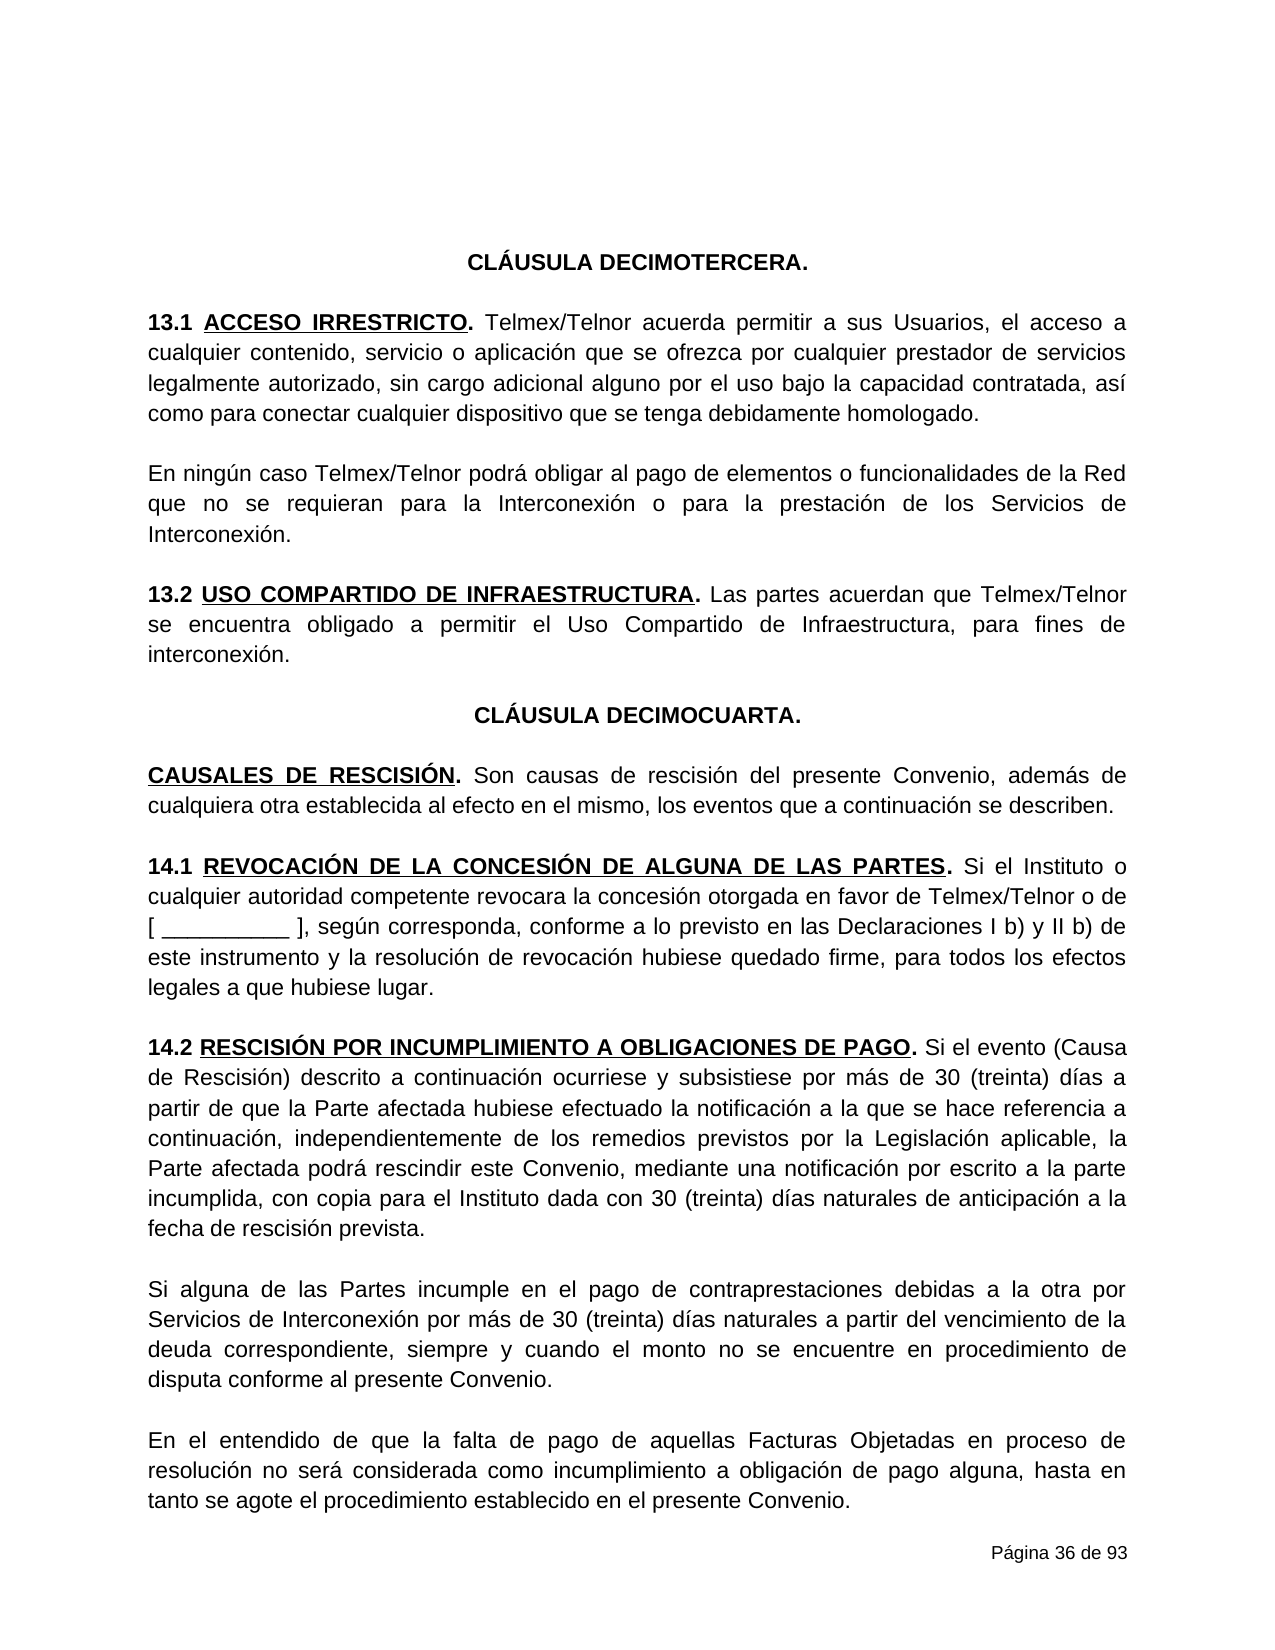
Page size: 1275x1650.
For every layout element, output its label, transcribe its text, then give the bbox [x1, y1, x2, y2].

text CLÁUSULA DECIMOCUARTA. [148, 702, 1127, 728]
text 14.1 REVOCACIÓN DE LA CONCESIÓN DE ALGUNA DE LAS PARTES. Si el Instituto o cualquier autoridad competente revocara la concesión otorgada en favor de Telmex/Telnor o de [ __________ ], según corresponda, conforme a lo previsto en las Declaraciones I b) y II b) de este instrumento y la resolución de revocación hubiese quedado firme, para todos los efectos legales a que hubiese lugar. [148, 853, 1127, 1000]
text En ningún caso Telmex/Telnor podrá obligar al pago de elementos o funcionalidades de la Red que no se requieran para la Interconexión o para la prestación de los Servicios de Interconexión. [148, 460, 1127, 547]
text Si alguna de las Partes incumple en el pago de contraprestaciones debidas a la otra por Servicios de Interconexión por más de 30 (treinta) días naturales a partir del vencimiento de la deuda correspondiente, siempre y cuando el monto no se encuentre en procedimiento de disputa conforme al presente Convenio. [148, 1276, 1127, 1393]
text 13.2 USO COMPARTIDO DE INFRAESTRUCTURA. Las partes acuerdan que Telmex/Telnor se encuentra obligado a permitir el Uso Compartido de Infraestructura, para fines de interconexión. [148, 581, 1127, 668]
text CLÁUSULA DECIMOTERCERA. [148, 249, 1127, 275]
text CAUSALES DE RESCISIÓN. Son causas de rescisión del presente Convenio, además de cualquiera otra establecida al efecto en el mismo, los eventos que a continuación se describen. [148, 762, 1127, 819]
text 14.2 RESCISIÓN POR INCUMPLIMIENTO A OBLIGACIONES DE PAGO. Si el evento (Causa de Rescisión) descrito a continuación ocurriese y subsistiese por más de 30 (treinta) días a partir de que la Parte afectada hubiese efectuado la notificación a la que se hace referencia a continuación, independientemente de los remedios previstos por la Legislación aplicable, la Parte afectada podrá rescindir este Convenio, mediante una notificación por escrito a la parte incumplida, con copia para el Instituto dada con 30 (treinta) días naturales de anticipación a la fecha de rescisión prevista. [148, 1034, 1127, 1242]
text 13.1 ACCESO IRRESTRICTO. Telmex/Telnor acuerda permitir a sus Usuarios, el acceso a cualquier contenido, servicio o aplicación que se ofrezca por cualquier prestador de servicios legalmente autorizado, sin cargo adicional alguno por el uso bajo la capacidad contratada, así como para conectar cualquier dispositivo que se tenga debidamente homologado. [148, 309, 1127, 426]
text En el entendido de que la falta de pago de aquellas Facturas Objetadas en proceso de resolución no será considerada como incumplimiento a obligación de pago alguna, hasta en tanto se agote el procedimiento establecido en el presente Convenio. [148, 1427, 1127, 1514]
